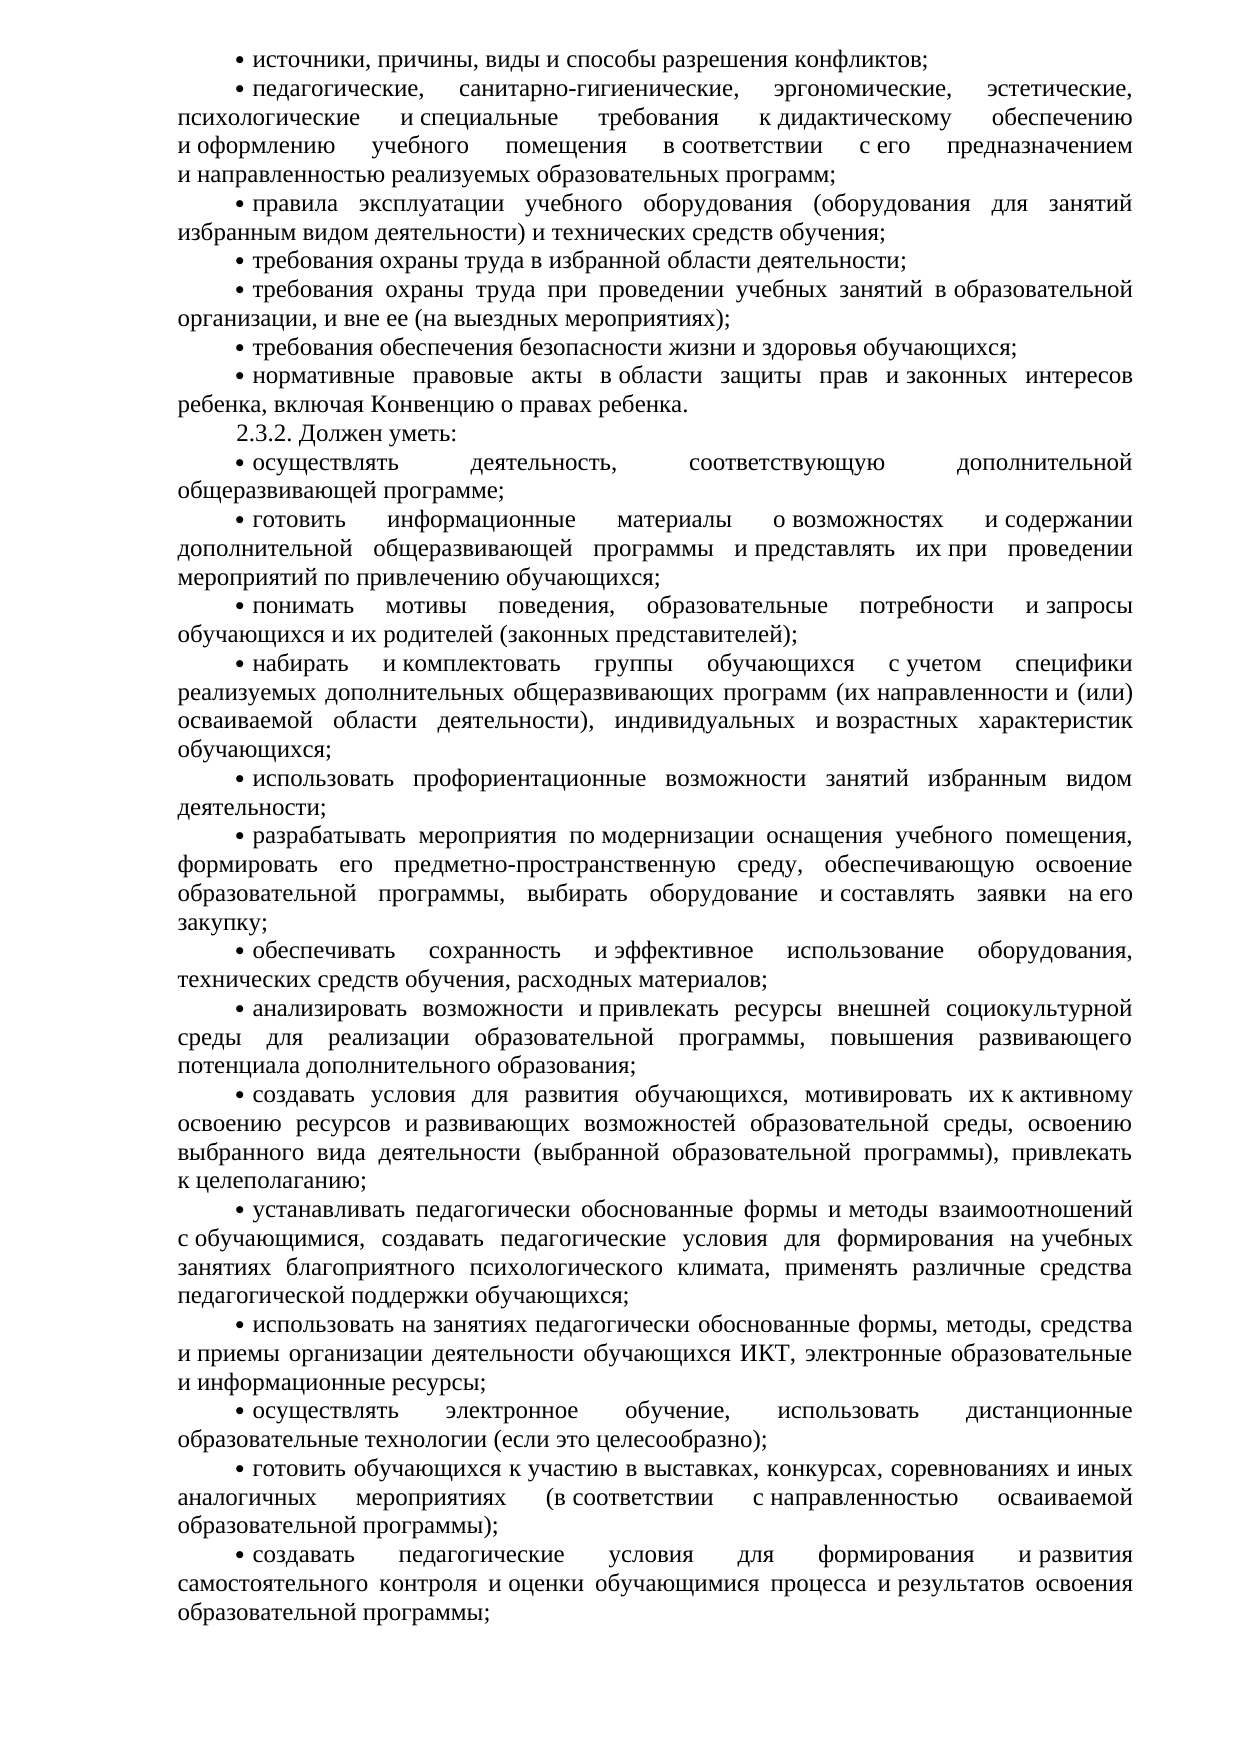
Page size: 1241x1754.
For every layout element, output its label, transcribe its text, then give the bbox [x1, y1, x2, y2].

list обеспечивать сохранность и эффективное использование оборудования, технических средств обучения, расходных материалов; [177, 936, 1133, 993]
list разрабатывать мероприятия по модернизации оснащения учебного помещения, формировать его предметно-пространственную среду, обеспечивающую освоение образовательной программы, выбирать оборудование и составлять заявки на его закупку; [177, 821, 1133, 936]
list создавать условия для развития обучающихся, мотивировать их к активному освоению ресурсов и развивающих возможностей образовательной среды, освоению выбранного вида деятельности (выбранной образовательной программы), привлекать к целеполаганию; [177, 1079, 1133, 1194]
list набирать и комплектовать группы обучающихся с учетом специфики реализуемых дополнительных общеразвивающих программ (их направленности и (или) осваиваемой области деятельности), индивидуальных и возрастных характеристик обучающихся; [177, 648, 1133, 763]
list требования охраны труда в избранной области деятельности; [177, 246, 1133, 274]
list готовить информационные материалы о возможностях и содержании дополнительной общеразвивающей программы и представлять их при проведении мероприятий по привлечению обучающихся; [177, 504, 1133, 591]
list осуществлять деятельность, соответствующую дополнительной общеразвивающей программе; [177, 447, 1133, 504]
list требования охраны труда при проведении учебных занятий в образовательной организации, и вне ее (на выездных мероприятиях); [177, 274, 1133, 332]
list требования обеспечения безопасности жизни и здоровья обучающихся; [177, 332, 1133, 361]
list готовить обучающихся к участию в выставках, конкурсах, соревнованиях и иных аналогичных мероприятиях (в соответствии с направленностью осваиваемой образовательной программы); [177, 1453, 1133, 1539]
list понимать мотивы поведения, образовательные потребности и запросы обучающихся и их родителей (законных представителей); [177, 591, 1133, 648]
list создавать педагогические условия для формирования и развития самостоятельного контроля и оценки обучающимися процесса и результатов освоения образовательной программы; [177, 1539, 1133, 1626]
list педагогические, санитарно-гигиенические, эргономические, эстетические, психологические и специальные требования к дидактическому обеспечению и оформлению учебного помещения в соответствии с его предназначением и направленностью реализуемых образовательных программ; [177, 73, 1133, 188]
list использовать на занятиях педагогически обоснованные формы, методы, средства и приемы организации деятельности обучающихся ИКТ, электронные образовательные и информационные ресурсы; [177, 1309, 1133, 1396]
list устанавливать педагогически обоснованные формы и методы взаимоотношений с обучающимися, создавать педагогические условия для формирования на учебных занятиях благоприятного психологического климата, применять различные средства педагогической поддержки обучающихся; [177, 1194, 1133, 1309]
list осуществлять электронное обучение, использовать дистанционные образовательные технологии (если это целесообразно); [177, 1396, 1133, 1453]
list источники, причины, виды и способы разрешения конфликтов; [177, 44, 1133, 73]
list правила эксплуатации учебного оборудования (оборудования для занятий избранным видом деятельности) и технических средств обучения; [177, 188, 1133, 246]
list анализировать возможности и привлекать ресурсы внешней социокультурной среды для реализации образовательной программы, повышения развивающего потенциала дополнительного образования; [177, 993, 1133, 1079]
list нормативные правовые акты в области защиты прав и законных интересов ребенка, включая Конвенцию о правах ребенка. [177, 361, 1133, 418]
text 2.3.2. Должен уметь: [177, 418, 1152, 447]
list использовать профориентационные возможности занятий избранным видом деятельности; [177, 763, 1133, 821]
